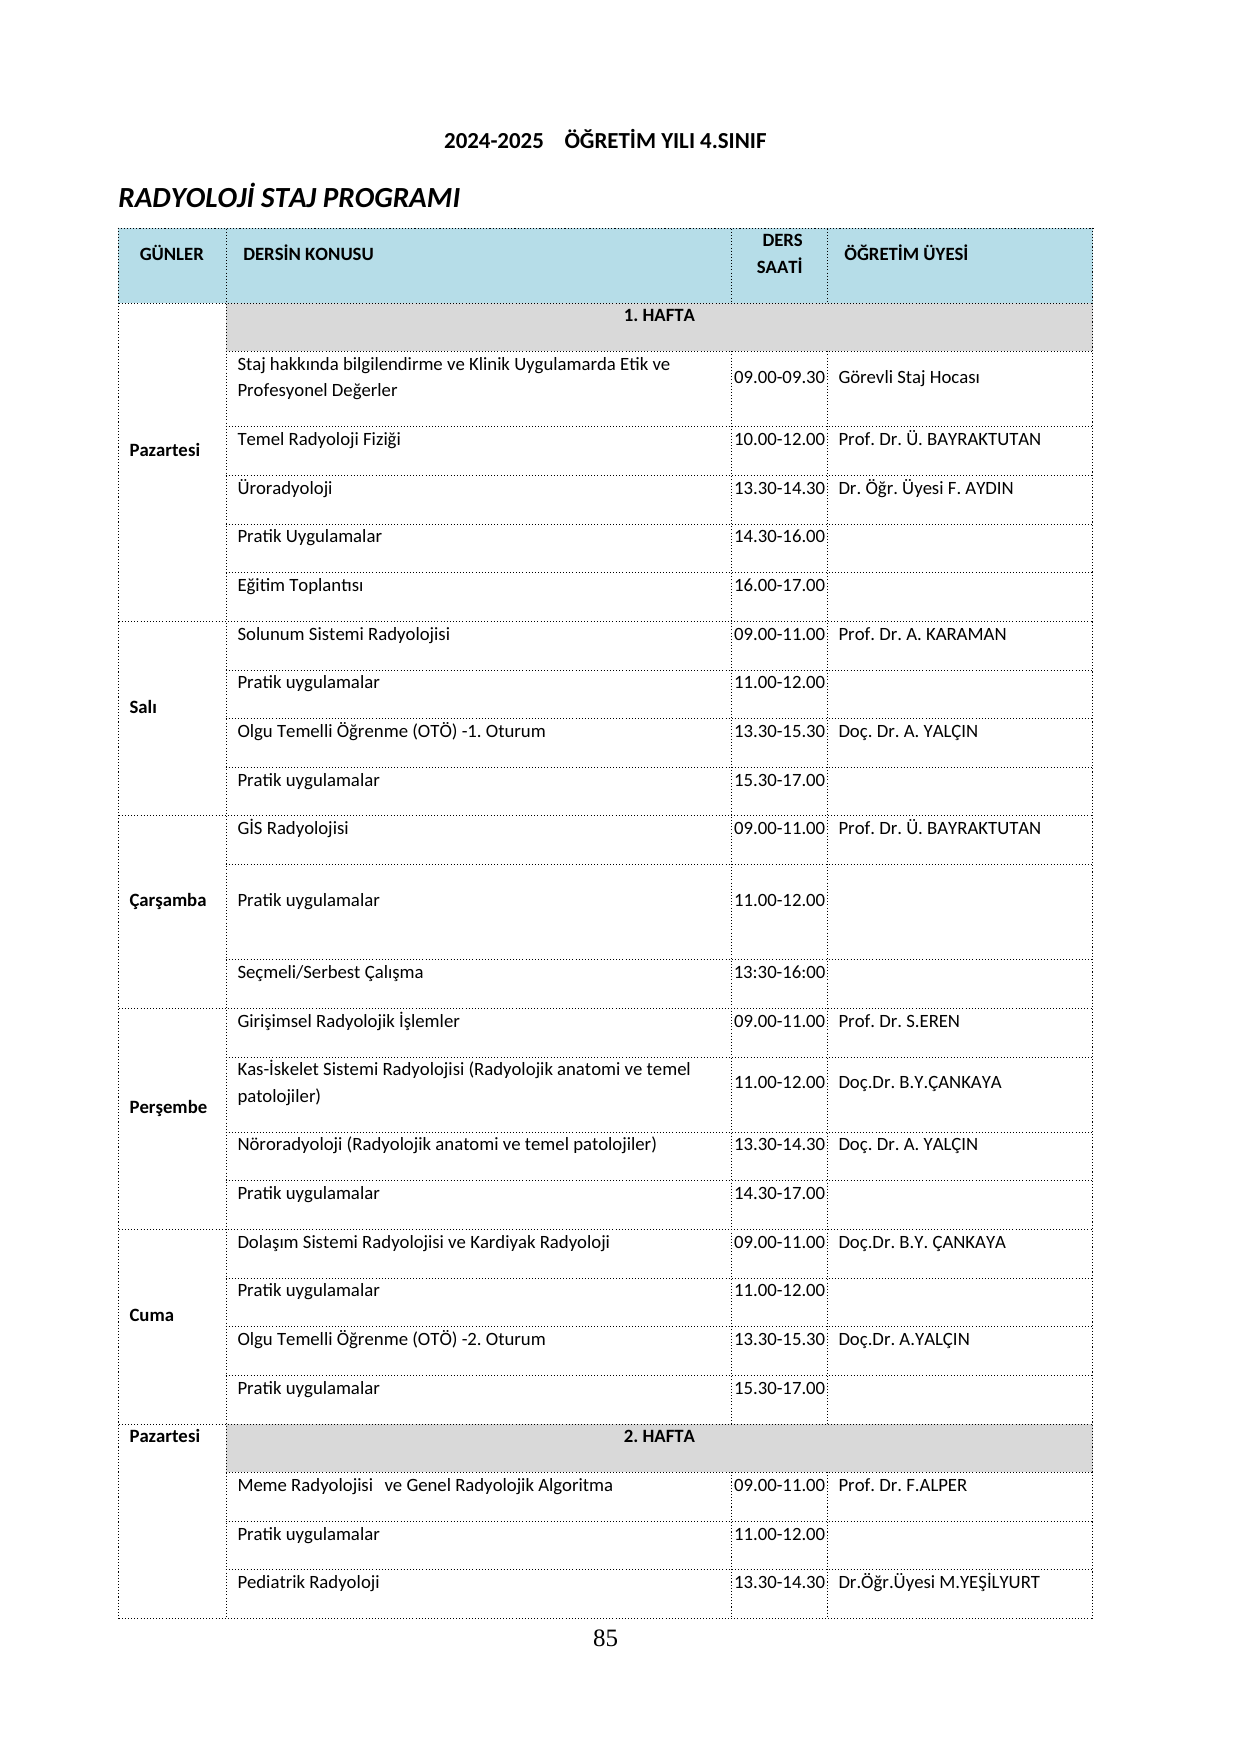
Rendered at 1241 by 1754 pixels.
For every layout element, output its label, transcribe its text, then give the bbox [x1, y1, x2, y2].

text 2024-2025 ÖĞRETİM YILI 4.SINIF [118, 126, 1093, 154]
subtitle RADYOLOJİ STAJ PROGRAMI [118, 179, 1093, 215]
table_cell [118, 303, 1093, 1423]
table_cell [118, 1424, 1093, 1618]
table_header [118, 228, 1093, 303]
